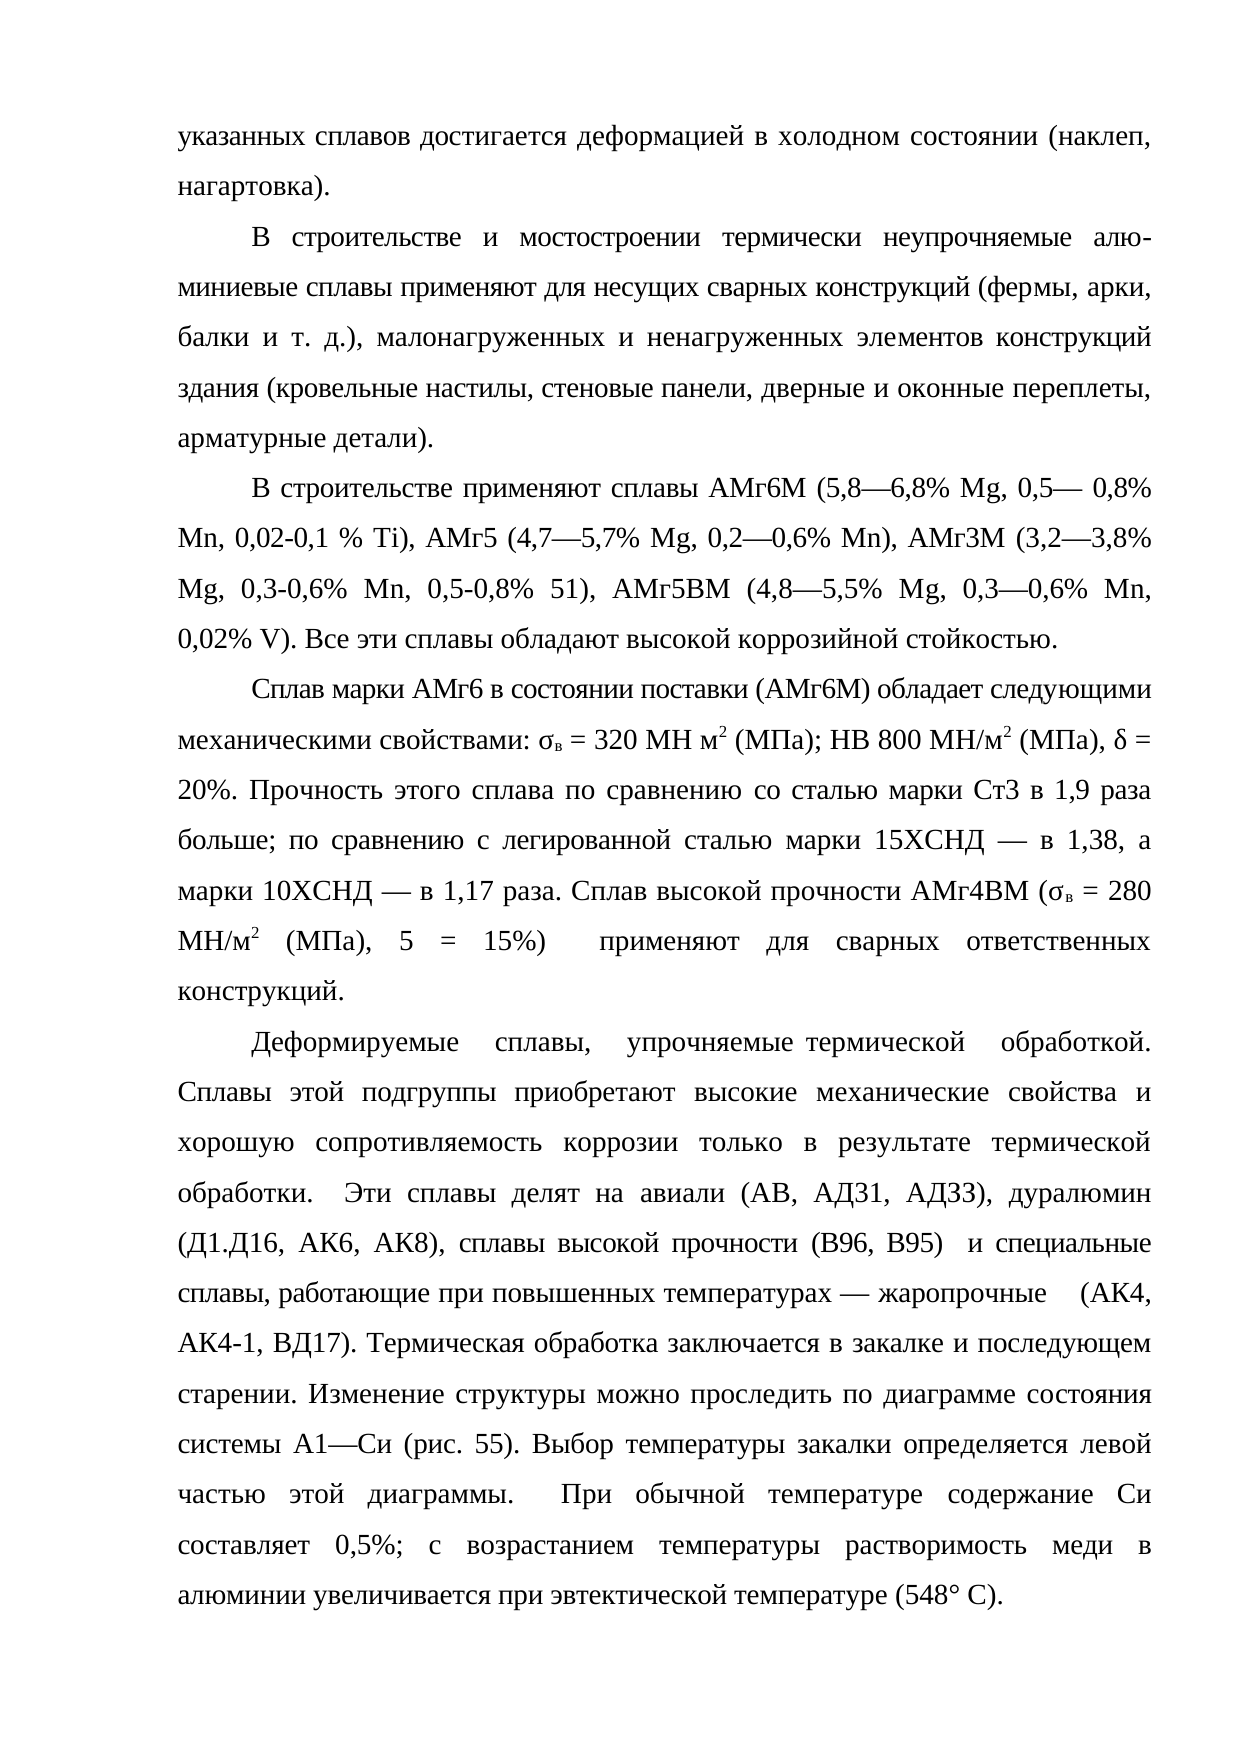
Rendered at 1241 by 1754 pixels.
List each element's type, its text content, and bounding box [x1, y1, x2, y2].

text Деформируемые сплавы, упрочняемые термической обработкой. Сплавы этой подгруппы приобретают высокие механические свойства и хорошую сопротивляемость коррозии только в результате термической обработки. Эти сплавы делят на авиали (АВ, АД31, АДЗЗ), дуралюмин (Д1.Д16, АК6, АК8), сплавы высокой прочности (В96, В95) и специальные сплавы, работающие при повышенных температурах — жаропрочные (АК4, АК4-1, ВД17). Термическая обработка заключается в закалке и последующем старении. Изменение структуры можно проследить по диаграмме состояния системы А1—Си (рис. 55). Выбор температуры закалки определяется левой частью этой диаграммы. При обычной температуре содержание Си составляет 0,5%; с возрастанием температуры растворимость меди в алюминии увеличивается при эвтектической температуре (548° С). [177, 1024, 1152, 1611]
text В строительстве применяют сплавы АМг6М (5,8—6,8% Мg, 0,5— 0,8% Мn, 0,02-0,1 % Тi), АМг5 (4,7—5,7% Мg, 0,2—0,6% Мn), АМг3М (3,2—3,8% Мg, 0,3-0,6% Мn, 0,5-0,8% 51), АМг5ВМ (4,8—5,5% Мg, 0,3—0,6% Мn, 0,02% V). Все эти сплавы обладают высокой коррозийной стойкостью. [177, 470, 1152, 655]
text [177, 118, 1152, 202]
text Сплав марки АМг6 в состоянии поставки (АМг6М) обладает следующими механическими свойствами: σв = 320 МН м2 (МПа); НВ 800 МН/м2 (МПа), δ = 20%. Прочность этого сплава по сравнению со сталью марки Ст3 в 1,9 раза больше; по сравнению с легированной сталью марки 15ХСНД — в 1,38, а марки 10ХСНД — в 1,17 раза. Сплав высокой прочности АМг4ВМ (σв = 280 МН/м2 (МПа), 5 = 15%) применяют для сварных ответственных конструкций. [177, 672, 1152, 1007]
text В строительстве и мостостроении термически неупрочняемые алюминиевые сплавы применяют для несущих сварных конструкций (фермы, арки, балки и т. д.), малонагруженных и ненагруженных элементов конструкций здания (кровельные настилы, стеновые панели, дверные и оконные переплеты, арматурные детали). [177, 219, 1152, 453]
